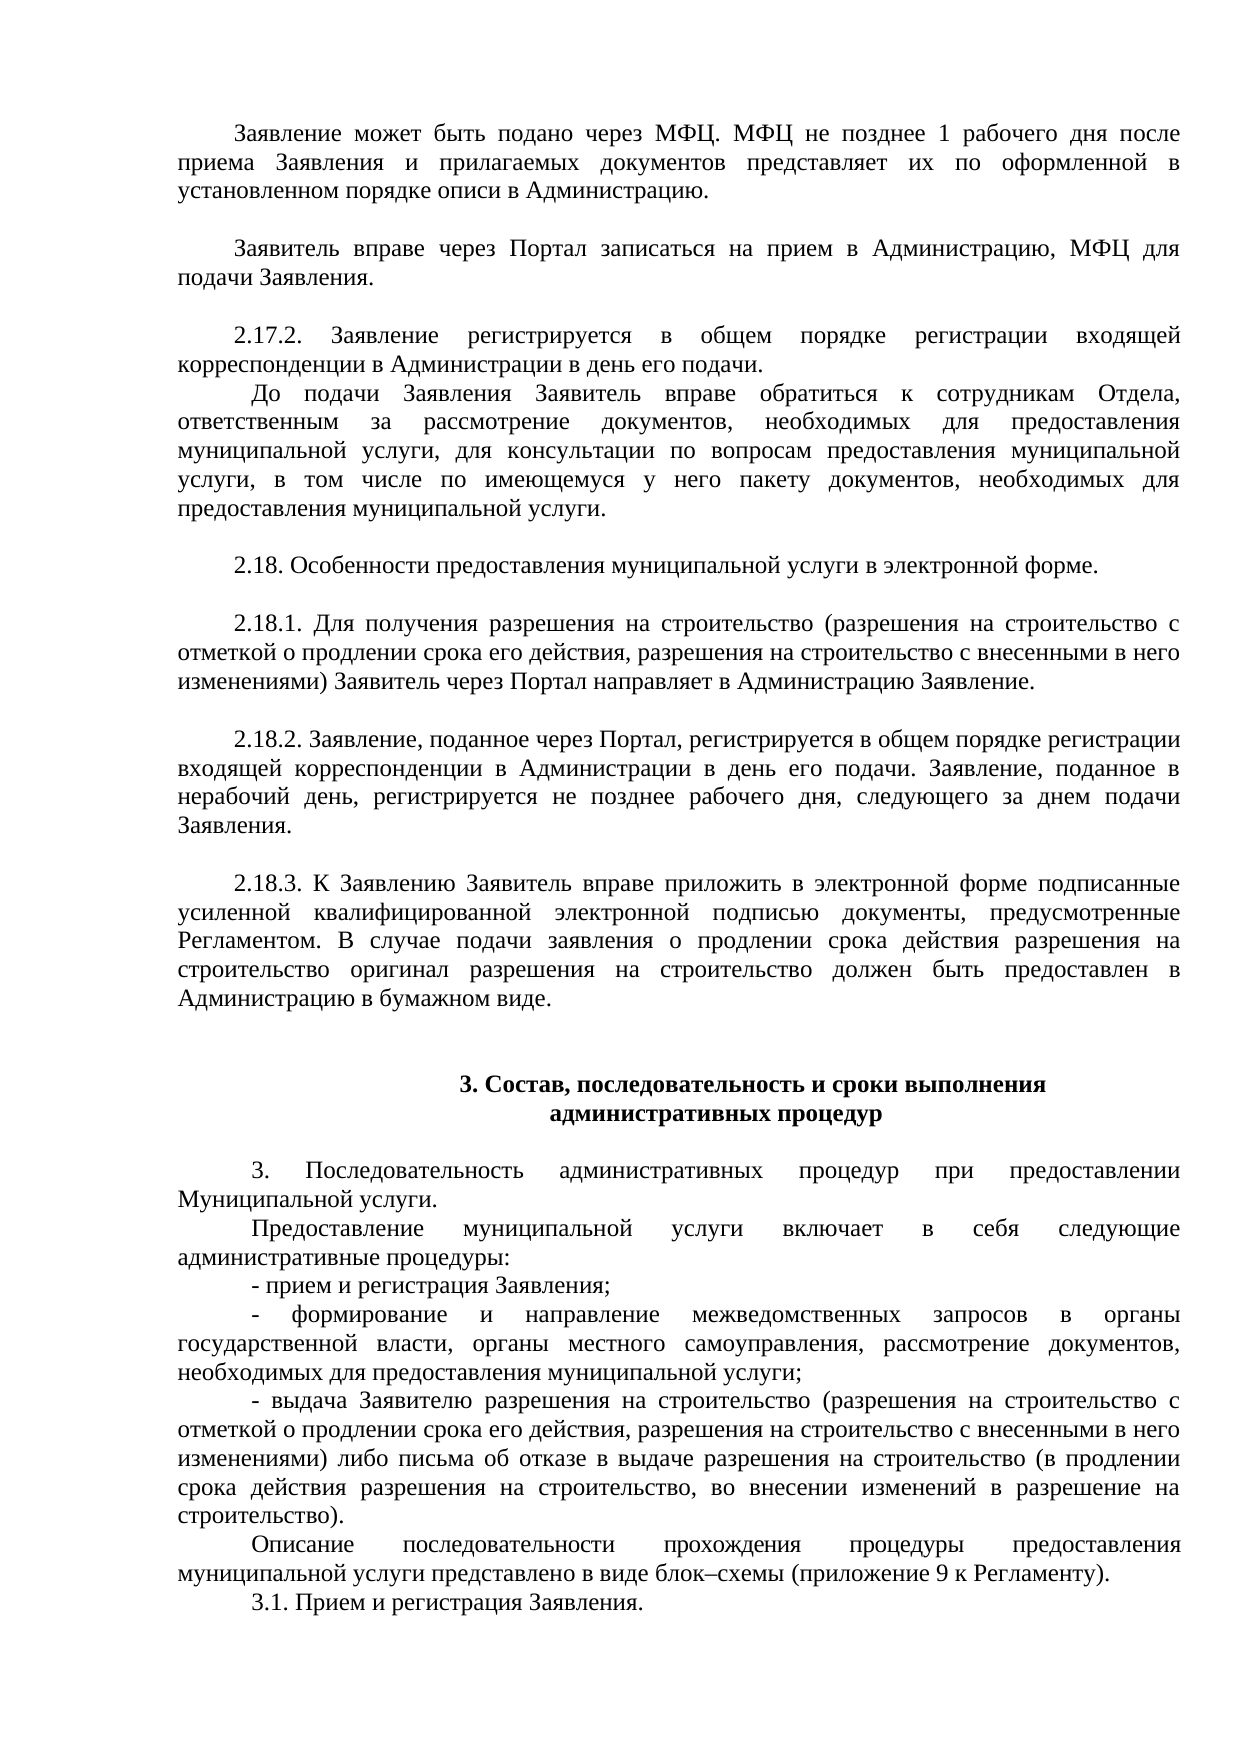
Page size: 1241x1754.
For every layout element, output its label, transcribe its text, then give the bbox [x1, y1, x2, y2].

text 2.18.2. Заявление, поданное через Портал, регистрируется в общем порядке регистрации входящей корреспонденции в Администрации в день его подачи. Заявление, поданное в нерабочий день, регистрируется не позднее рабочего дня, следующего за днем подачи Заявления. [177, 724, 1181, 839]
text 3.1. Прием и регистрация Заявления. [177, 1587, 1181, 1616]
text 3. Последовательность административных процедур при предоставлении Муниципальной услуги. [177, 1156, 1181, 1213]
text Заявитель вправе через Портал записаться на прием в Администрацию, МФЦ для подачи Заявления. [177, 233, 1181, 291]
text 2.18.3. К Заявлению Заявитель вправе приложить в электронной форме подписанные усиленной квалифицированной электронной подписью документы, предусмотренные Регламентом. В случае подачи заявления о продлении срока действия разрешения на строительство оригинал разрешения на строительство должен быть предоставлен в Администрацию в бумажном виде. [177, 868, 1181, 1012]
text Описание последовательности прохождения процедуры предоставления муниципальной услуги представлено в виде блок–схемы (приложение 9 к Регламенту). [177, 1529, 1181, 1587]
text 2.17.2. Заявление регистрируется в общем порядке регистрации входящей корреспонденции в Администрации в день его подачи. [177, 320, 1181, 378]
text Предоставление муниципальной услуги включает в себя следующие административные процедуры: [177, 1213, 1181, 1271]
text 3. Состав, последовательность и сроки выполнения [251, 1069, 1181, 1098]
text - выдача Заявителю разрешения на строительство (разрешения на строительство с отметкой о продлении срока его действия, разрешения на строительство с внесенными в него изменениями) либо письма об отказе в выдаче разрешения на строительство (в продлении срока действия разрешения на строительство, во внесении изменений в разрешение на строительство). [177, 1386, 1181, 1529]
text 2.18.1. Для получения разрешения на строительство (разрешения на строительство с отметкой о продлении срока его действия, разрешения на строительство с внесенными в него изменениями) Заявитель через Портал направляет в Администрацию Заявление. [177, 608, 1181, 695]
text административных процедур [177, 1098, 1181, 1127]
text 2.18. Особенности предоставления муниципальной услуги в электронной форме. [177, 551, 1181, 579]
text Заявление может быть подано через МФЦ. МФЦ не позднее 1 рабочего дня после приема Заявления и прилагаемых документов представляет их по оформленной в установленном порядке описи в Администрацию. [177, 118, 1181, 204]
text - прием и регистрация Заявления; [177, 1271, 1181, 1299]
text До подачи Заявления Заявитель вправе обратиться к сотрудникам Отдела, ответственным за рассмотрение документов, необходимых для предоставления муниципальной услуги, для консультации по вопросам предоставления муниципальной услуги, в том числе по имеющемуся у него пакету документов, необходимых для предоставления муниципальной услуги. [177, 378, 1181, 521]
text - формирование и направление межведомственных запросов в органы государственной власти, органы местного самоуправления, рассмотрение документов, необходимых для предоставления муниципальной услуги; [177, 1299, 1181, 1386]
